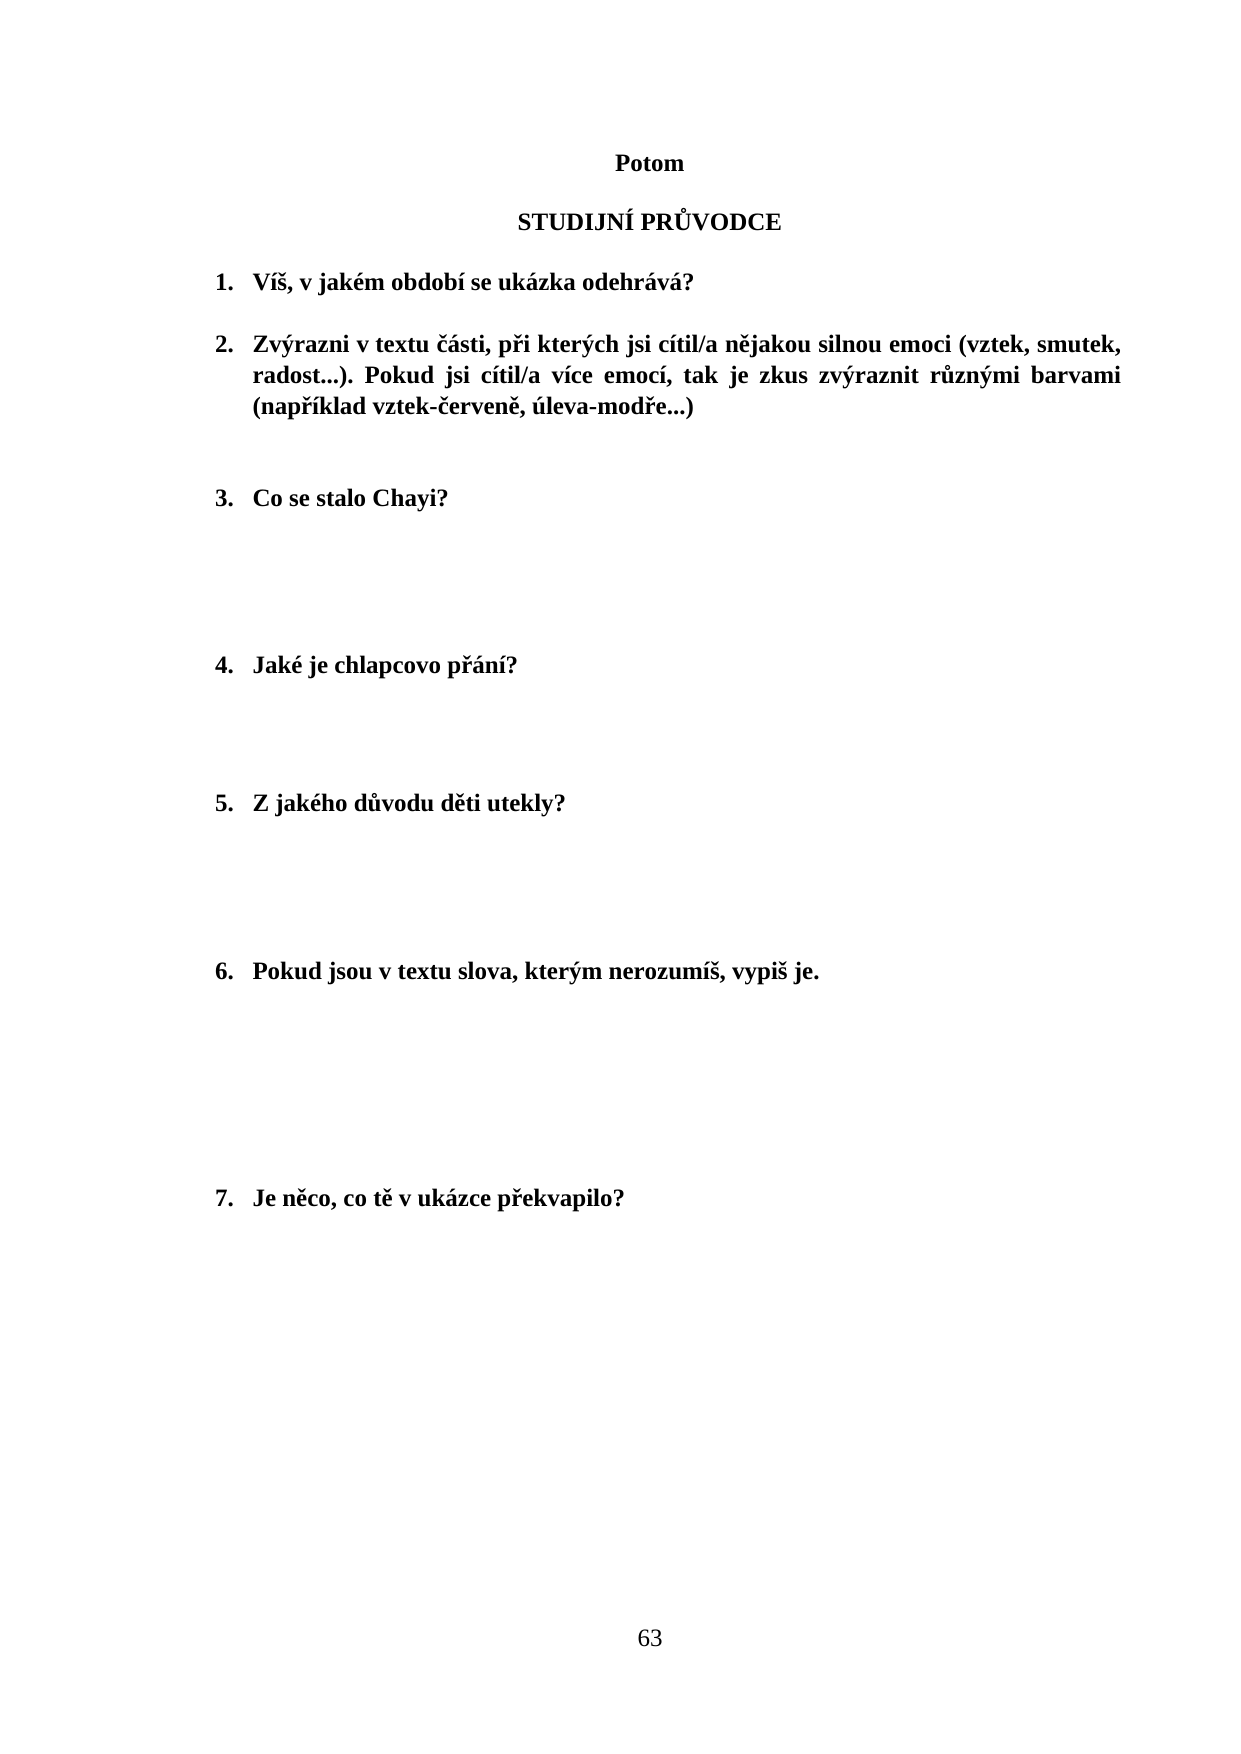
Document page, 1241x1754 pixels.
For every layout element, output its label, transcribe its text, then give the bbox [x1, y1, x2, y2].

list Víš, v jakém období se ukázka odehrává? [215, 267, 1122, 296]
list Pokud jsou v textu slova, kterým nerozumíš, vypiš je. [215, 956, 1122, 984]
list Z jakého důvodu děti utekly? [215, 788, 1122, 817]
list Je něco, co tě v ukázce překvapilo? [215, 1183, 1122, 1212]
text STUDIJNÍ PRŮVODCE [177, 207, 1122, 236]
list Zvýrazni v textu části, při kterých jsi cítil/a nějakou silnou emoci (vztek, smutek, radost...). Pokud jsi cítil/a více emocí, tak je zkus zvýraznit různými barvami (například vztek-červeně, úleva-modře...) [215, 329, 1122, 420]
list Co se stalo Chayi? [215, 483, 1122, 512]
list Jaké je chlapcovo přání? [215, 651, 1122, 679]
text Potom [177, 148, 1122, 176]
